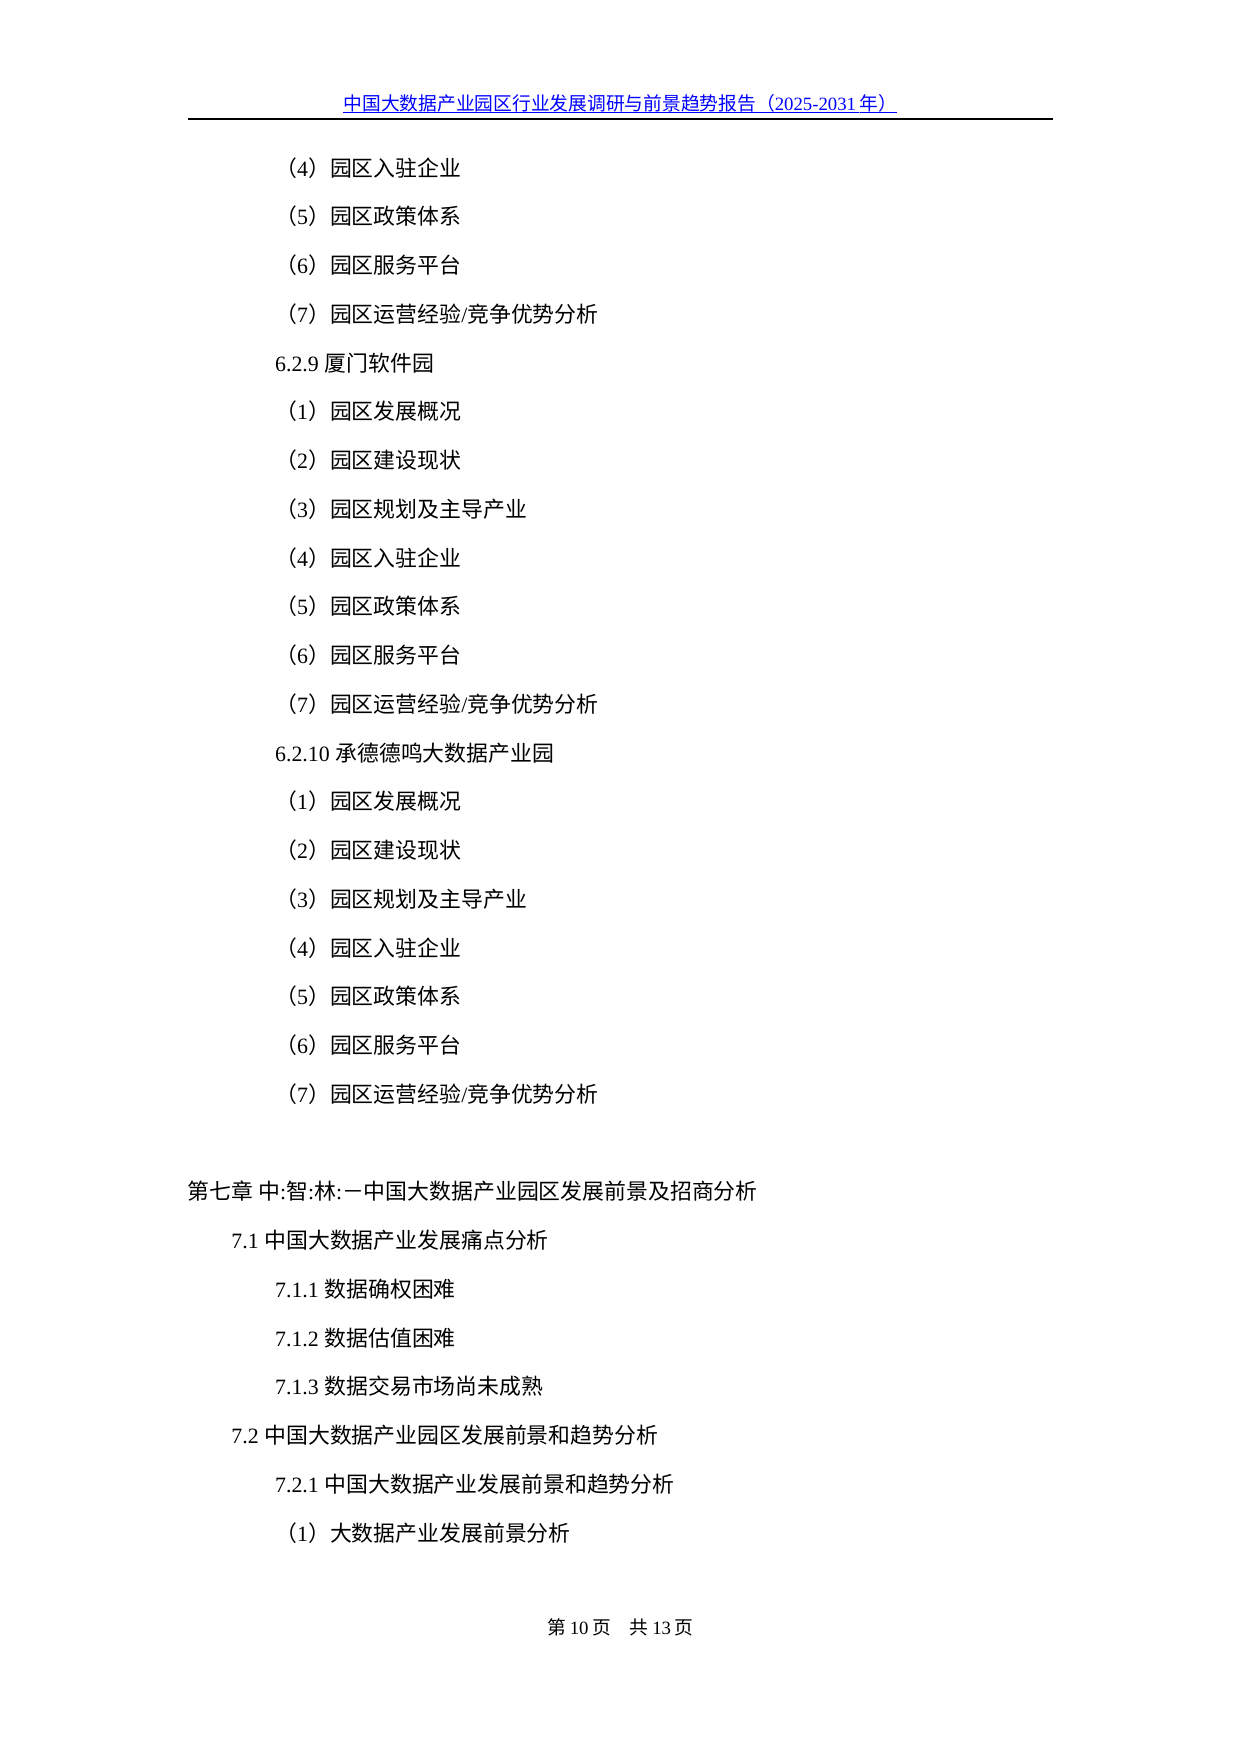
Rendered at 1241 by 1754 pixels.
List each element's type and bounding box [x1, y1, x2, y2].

text [187, 150, 1053, 1548]
